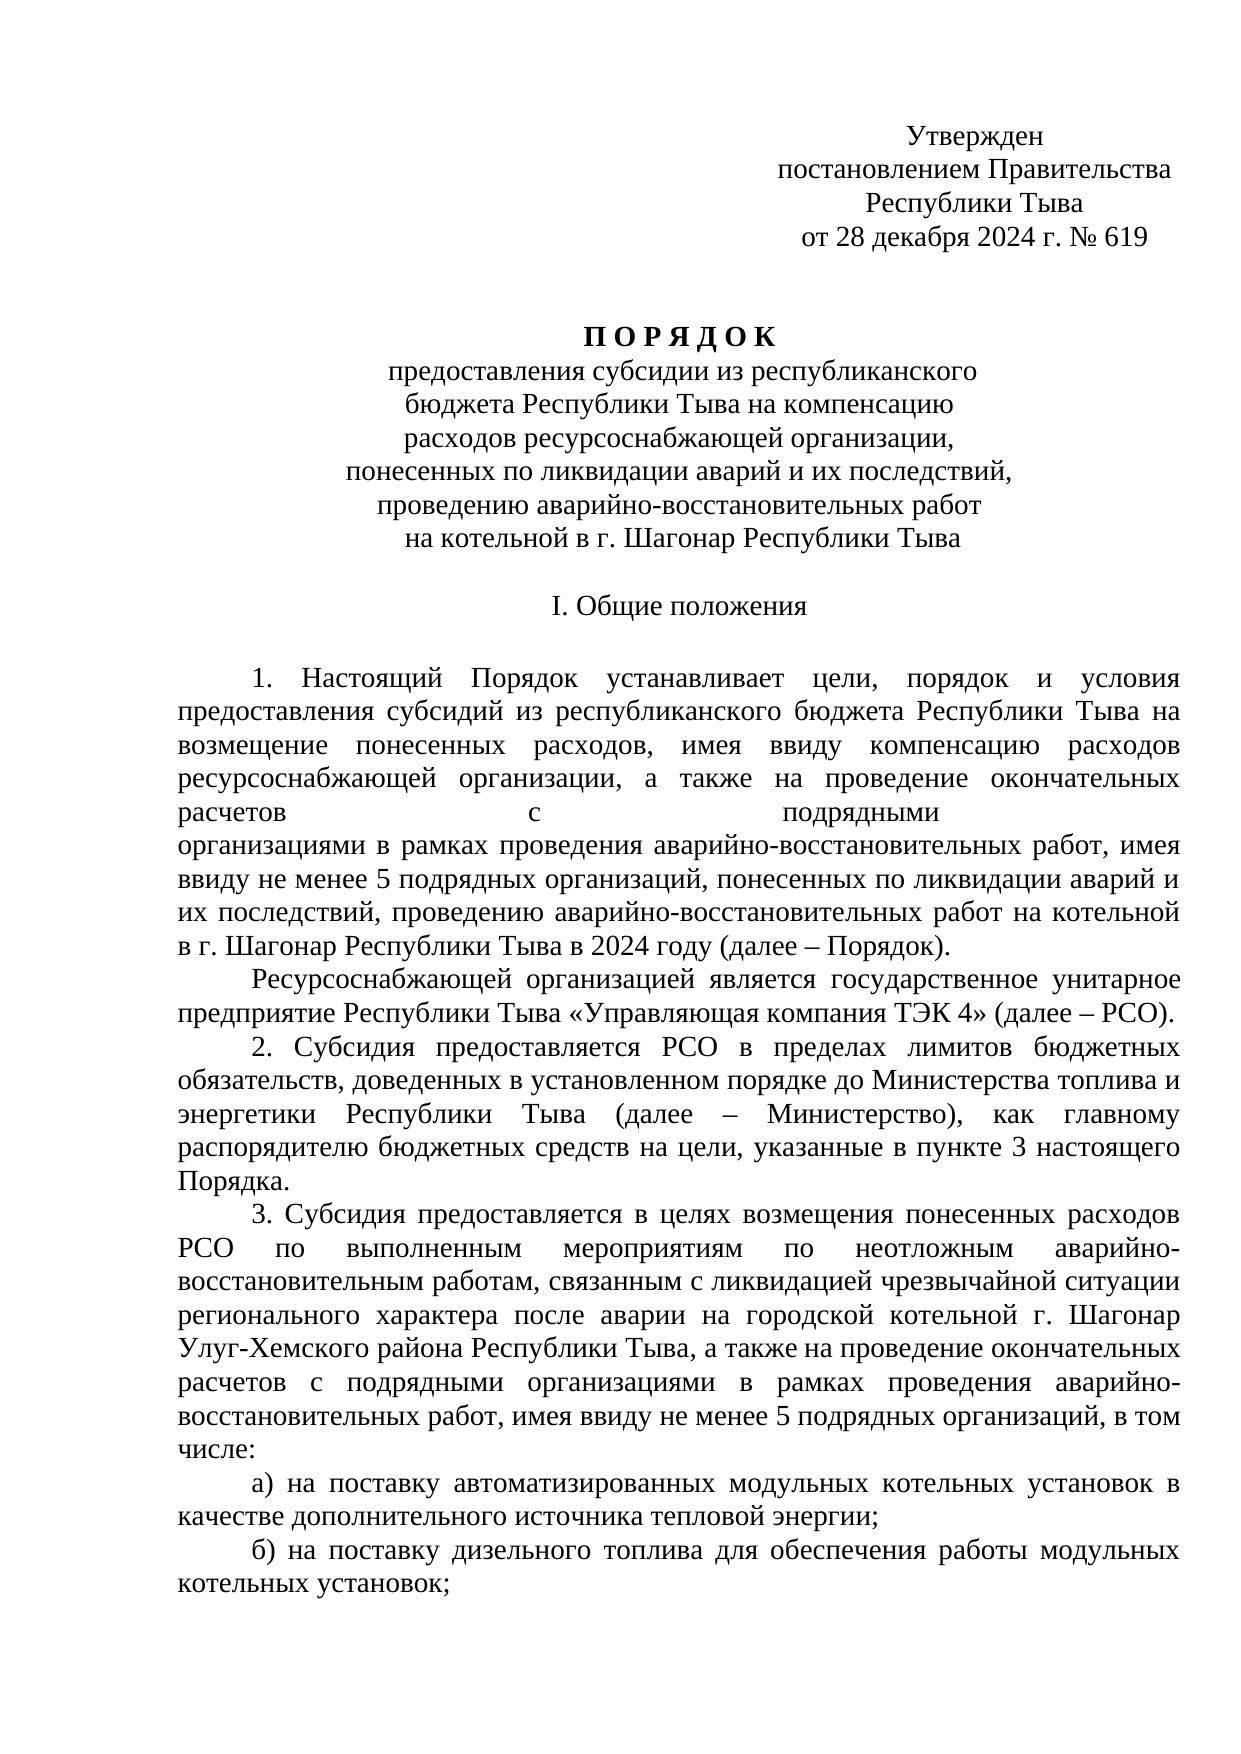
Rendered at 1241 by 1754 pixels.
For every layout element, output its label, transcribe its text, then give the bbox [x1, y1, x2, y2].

text I. Общие положения [177, 588, 1181, 621]
text на котельной в г. Шагонар Республики Тыва [177, 521, 1181, 554]
text 2. Субсидия предоставляется РСО в пределах лимитов бюджетных обязательств, доведенных в установленном порядке до Министерства топлива и энергетики Республики Тыва (далее – Министерство), как главному распорядителю бюджетных средств на цели, указанные в пункте 3 настоящего Порядка. [177, 1029, 1181, 1196]
text расходов ресурсоснабжающей организации, [177, 420, 1181, 453]
text Утвержден [768, 118, 1181, 152]
title Ресурсоснабжающей организацией является государственное унитарное предприятие Республики Тыва «Управляющая компания ТЭК 4» (далее – РСО). [177, 962, 1181, 1029]
text 3. Субсидия предоставляется в целях возмещения понесенных расходов РСО по выполненным мероприятиям по неотложным аварийно-восстановительным работам, связанным с ликвидацией чрезвычайной ситуации регионального характера после аварии на городской котельной г. Шагонар Улуг-Хемского района Республики Тыва, а также на проведение окончательных расчетов с подрядными организациями в рамках проведения аварийно-восстановительных работ, имея ввиду не менее 5 подрядных организаций, в том числе: [177, 1196, 1181, 1465]
text П О Р Я Д О К [177, 319, 1181, 353]
text от 28 декабря 2024 г. № 619 [768, 219, 1181, 252]
text а) на поставку автоматизированных модульных котельных установок в качестве дополнительного источника тепловой энергии; [177, 1465, 1181, 1532]
text понесенных по ликвидации аварий и их последствий, [177, 453, 1181, 487]
text предоставления субсидии из республиканского [177, 353, 1181, 386]
text бюджета Республики Тыва на компенсацию [177, 386, 1181, 420]
text постановлением Правительства [768, 152, 1181, 185]
text проведению аварийно-восстановительных работ [177, 487, 1181, 521]
text б) на поставку дизельного топлива для обеспечения работы модульных котельных установок; [177, 1532, 1181, 1599]
text Республики Тыва [768, 185, 1181, 219]
title 1. Настоящий Порядок устанавливает цели, порядок и условия предоставления субсидий из республиканского бюджета Республики Тыва на возмещение понесенных расходов, имея ввиду компенсацию расходов ресурсоснабжающей организации, а также на проведение окончательных расчетов с подрядными организациями в рамках проведения аварийно-восстановительных работ, имея ввиду не менее 5 подрядных организаций, понесенных по ликвидации аварий и их последствий, проведению аварийно-восстановительных работ на котельной в г. Шагонар Республики Тыва в 2024 году (далее – Порядок). [177, 660, 1181, 962]
